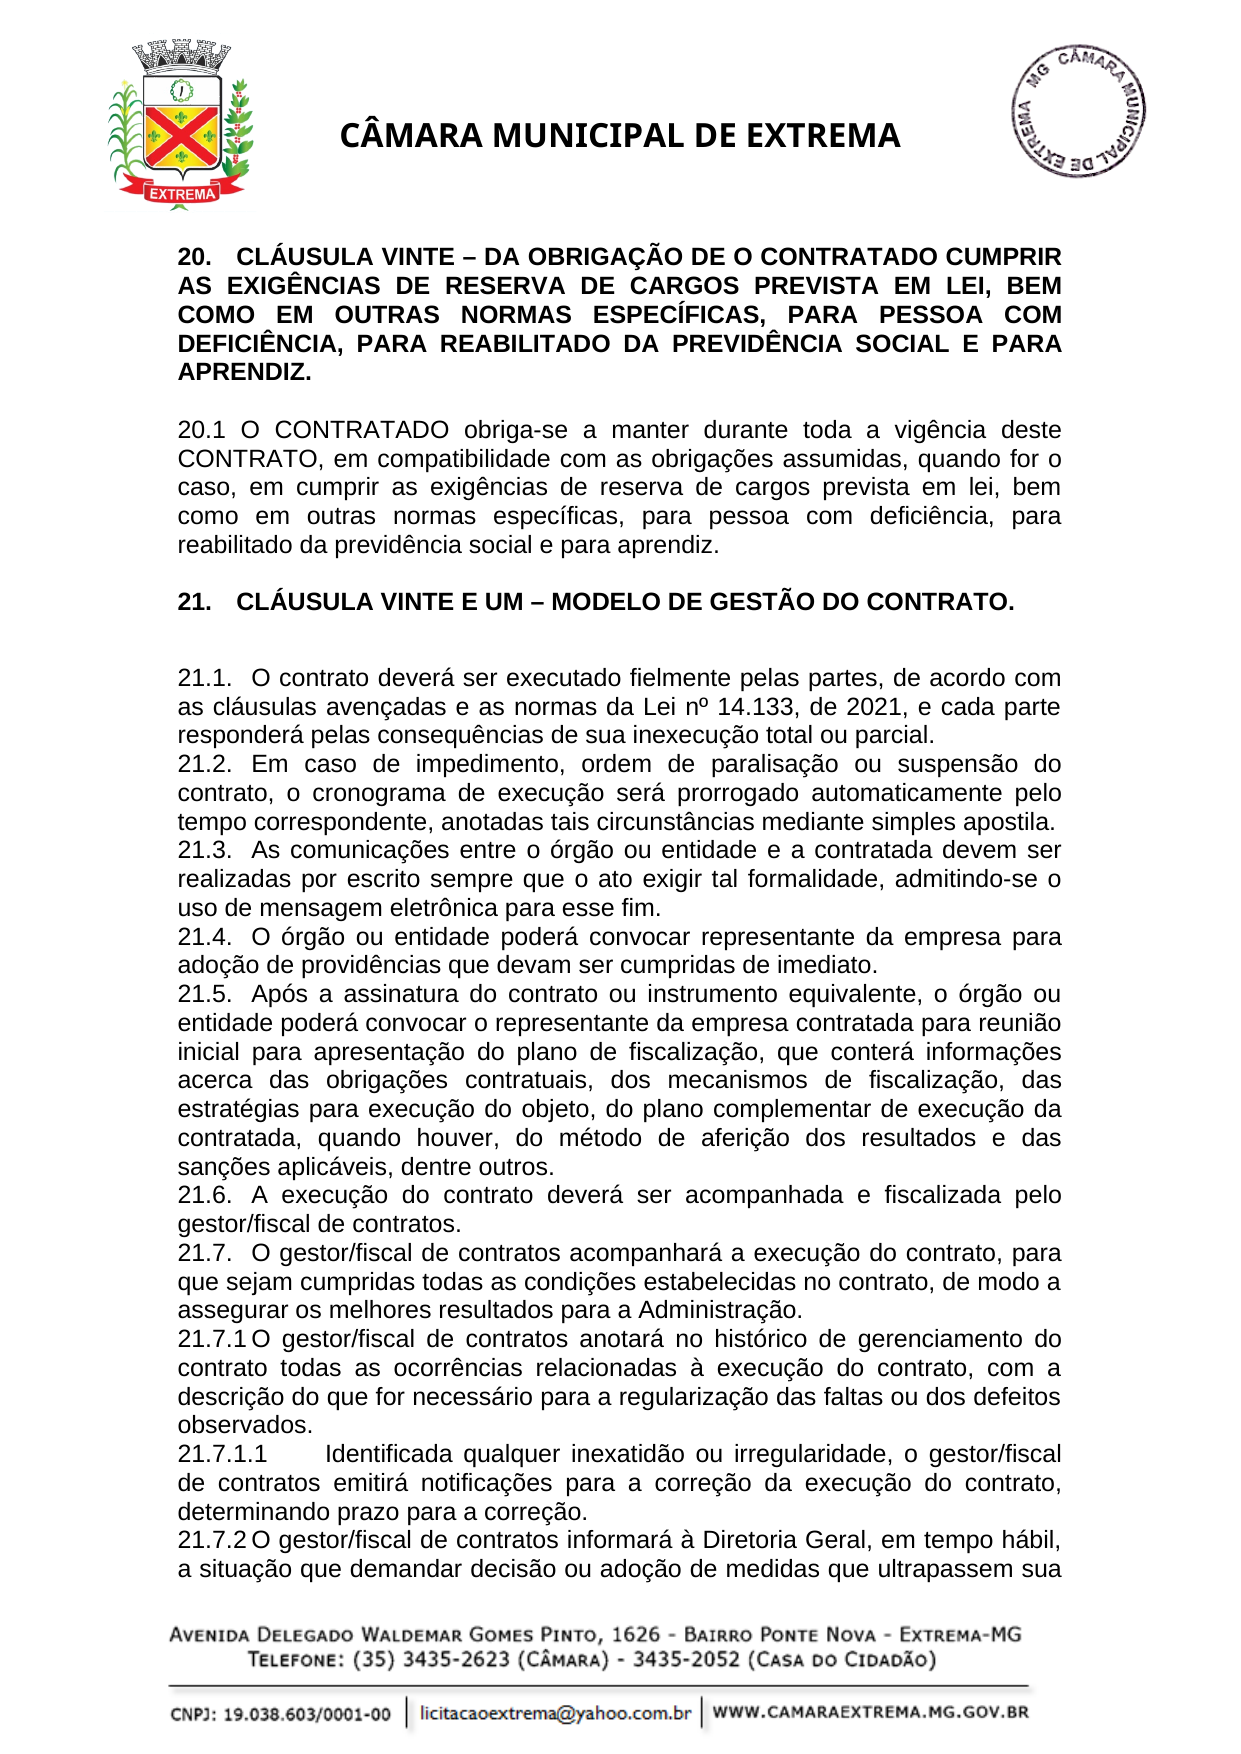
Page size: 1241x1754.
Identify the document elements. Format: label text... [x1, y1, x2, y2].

text 21.7.1 O gestor/fiscal de contratos anotará no histórico de gerenciamento do contrato todas as ocorrências relacionadas à execução do contrato, com a descrição do que for necessário para a regularização das faltas ou dos defeitos observados. [177, 1324, 1063, 1439]
text 20.1 O CONTRATADO obriga-se a manter durante toda a vigência deste CONTRATO, em compatibilidade com as obrigações assumidas, quando for o caso, em cumprir as exigências de reserva de cargos prevista em lei, bem como em outras normas específicas, para pessoa com deficiência, para reabilitado da previdência social e para aprendiz. [177, 415, 1063, 559]
list CLÁUSULA VINTE E UM – MODELO DE GESTÃO DO CONTRATO. [177, 587, 1063, 616]
text 21.3. As comunicações entre o órgão ou entidade e a contratada devem ser realizadas por escrito sempre que o ato exigir tal formalidade, admitindo-se o uso de mensagem eletrônica para esse fim. [177, 836, 1063, 922]
picture [0, 1598, 1240, 1754]
text 21.7. O gestor/fiscal de contratos acompanhará a execução do contrato, para que sejam cumpridas todas as condições estabelecidas no contrato, de modo a assegurar os melhores resultados para a Administração. [177, 1238, 1063, 1324]
picture [103, 33, 257, 216]
text 21.1. O contrato deverá ser executado fielmente pelas partes, de acordo com as cláusulas avençadas e as normas da Lei nº 14.133, de 2021, e cada parte responderá pelas consequências de sua inexecução total ou parcial. [177, 663, 1063, 749]
text 21.2. Em caso de impedimento, ordem de paralisação ou suspensão do contrato, o cronograma de execução será prorrogado automaticamente pelo tempo correspondente, anotadas tais circunstâncias mediante simples apostila. [177, 749, 1063, 836]
list CLÁUSULA VINTE – DA OBRIGAÇÃO DE O CONTRATADO CUMPRIR AS EXIGÊNCIAS DE RESERVA DE CARGOS PREVISTA EM LEI, BEM COMO EM OUTRAS NORMAS ESPECÍFICAS, PARA PESSOA COM DEFICIÊNCIA, PARA REABILITADO DA PREVIDÊNCIA SOCIAL E PARA APRENDIZ. [177, 242, 1063, 386]
text 21.5. Após a assinatura do contrato ou instrumento equivalente, o órgão ou entidade poderá convocar o representante da empresa contratada para reunião inicial para apresentação do plano de fiscalização, que conterá informações acerca das obrigações contratuais, dos mecanismos de fiscalização, das estratégias para execução do objeto, do plano complementar de execução da contratada, quando houver, do método de aferição dos resultados e das sanções aplicáveis, dentre outros. [177, 979, 1063, 1181]
text 21.6. A execução do contrato deverá ser acompanhada e fiscalizada pelo gestor/fiscal de contratos. [177, 1181, 1063, 1238]
picture [1005, 34, 1154, 193]
text 21.7.1.1 Identificada qualquer inexatidão ou irregularidade, o gestor/fiscal de contratos emitirá notificações para a correção da execução do contrato, determinando prazo para a correção. [177, 1439, 1063, 1526]
text 21.4. O órgão ou entidade poderá convocar representante da empresa para adoção de providências que devam ser cumpridas de imediato. [177, 922, 1063, 979]
